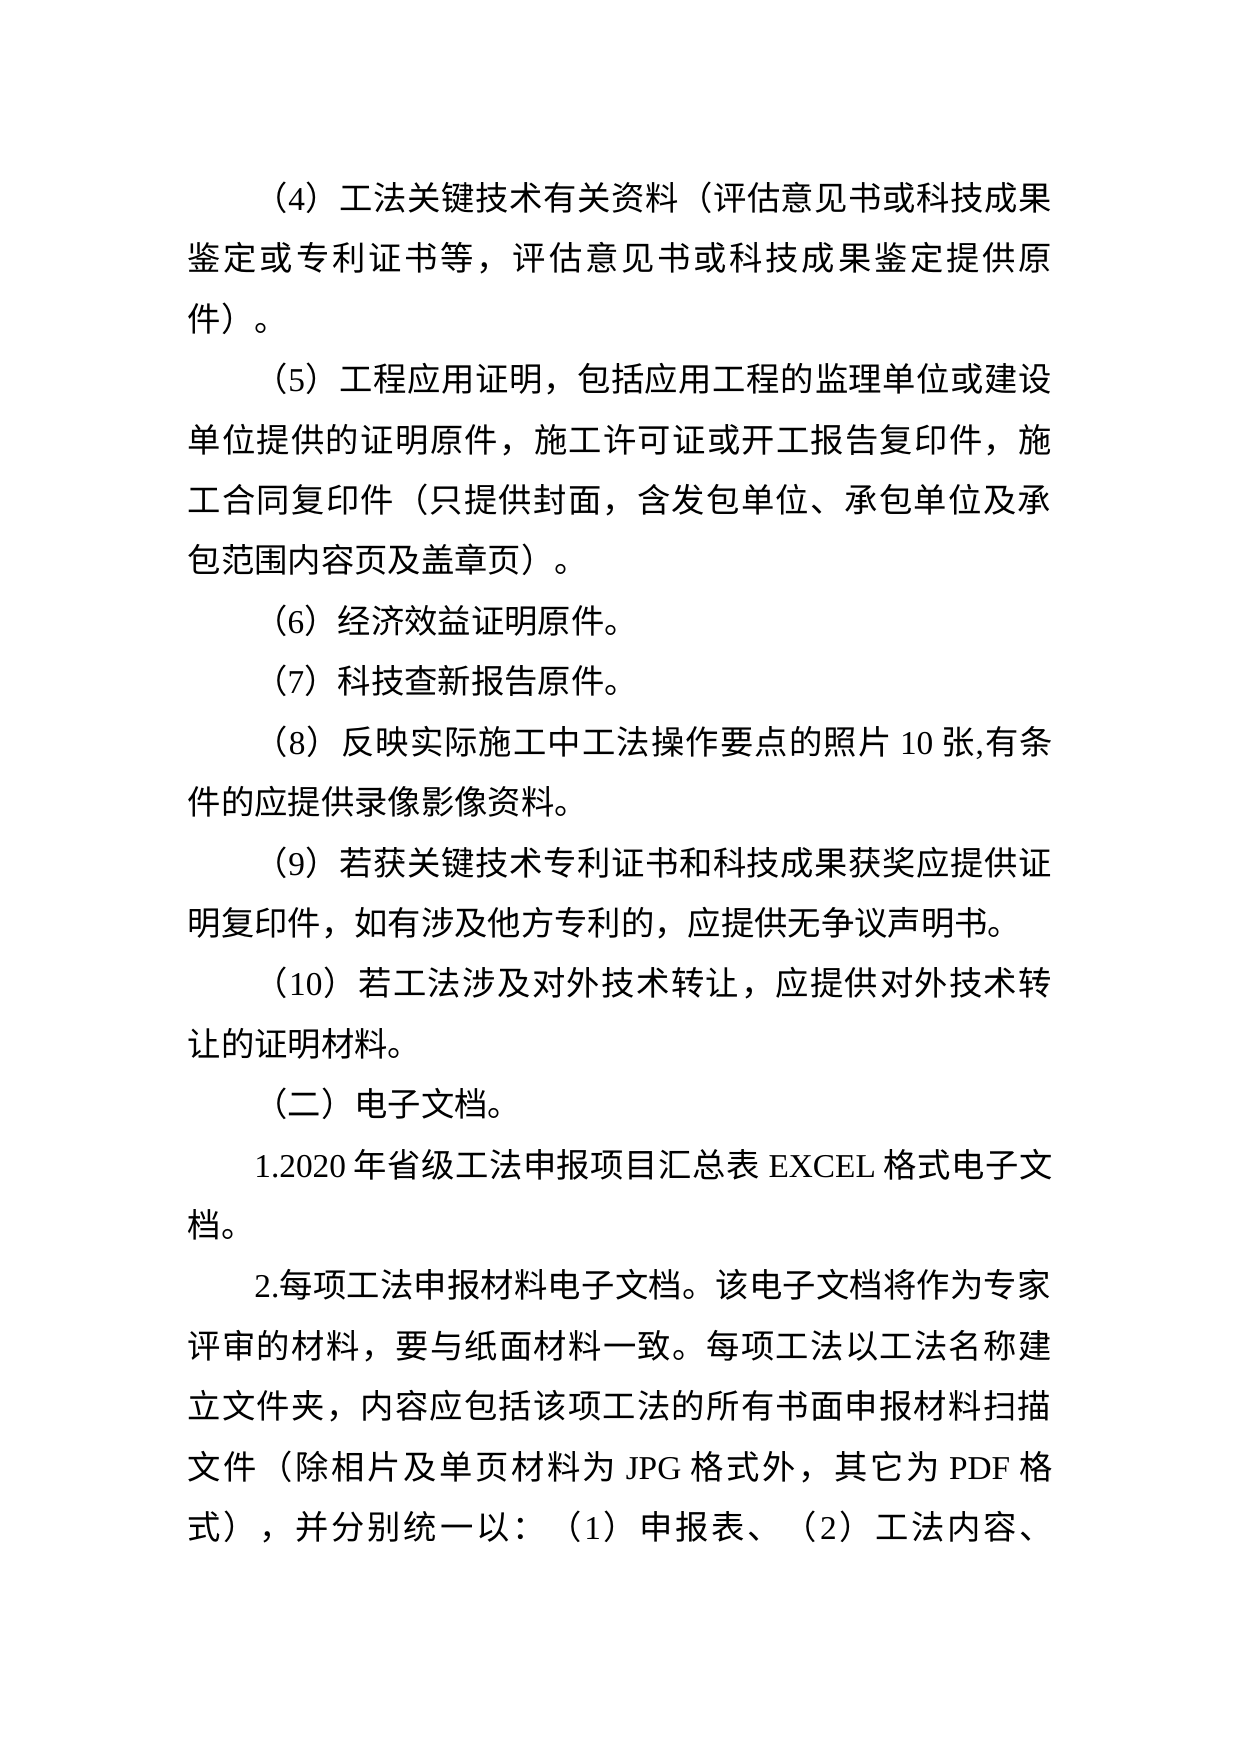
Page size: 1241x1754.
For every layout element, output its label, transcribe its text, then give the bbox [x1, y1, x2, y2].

text （7）科技查新报告原件。 [187, 645, 1053, 706]
text （5）工程应用证明，包括应用工程的监理单位或建设单位提供的证明原件，施工许可证或开工报告复印件，施工合同复印件（只提供封面，含发包单位、承包单位及承包范围内容页及盖章页）。 [187, 343, 1053, 585]
text （二）电子文档。 [187, 1068, 1053, 1129]
text （4）工法关键技术有关资料（评估意见书或科技成果鉴定或专利证书等，评估意见书或科技成果鉴定提供原件）。 [187, 162, 1053, 343]
text （8）反映实际施工中工法操作要点的照片10张,有条件的应提供录像影像资料。 [187, 706, 1053, 827]
text （10）若工法涉及对外技术转让，应提供对外技术转让的证明材料。 [187, 947, 1053, 1068]
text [187, 1249, 1053, 1552]
text （9）若获关键技术专利证书和科技成果获奖应提供证明复印件，如有涉及他方专利的，应提供无争议声明书。 [187, 827, 1053, 947]
text （6）经济效益证明原件。 [187, 585, 1053, 645]
text 1.2020年省级工法申报项目汇总表EXCEL格式电子文档。 [187, 1129, 1053, 1249]
